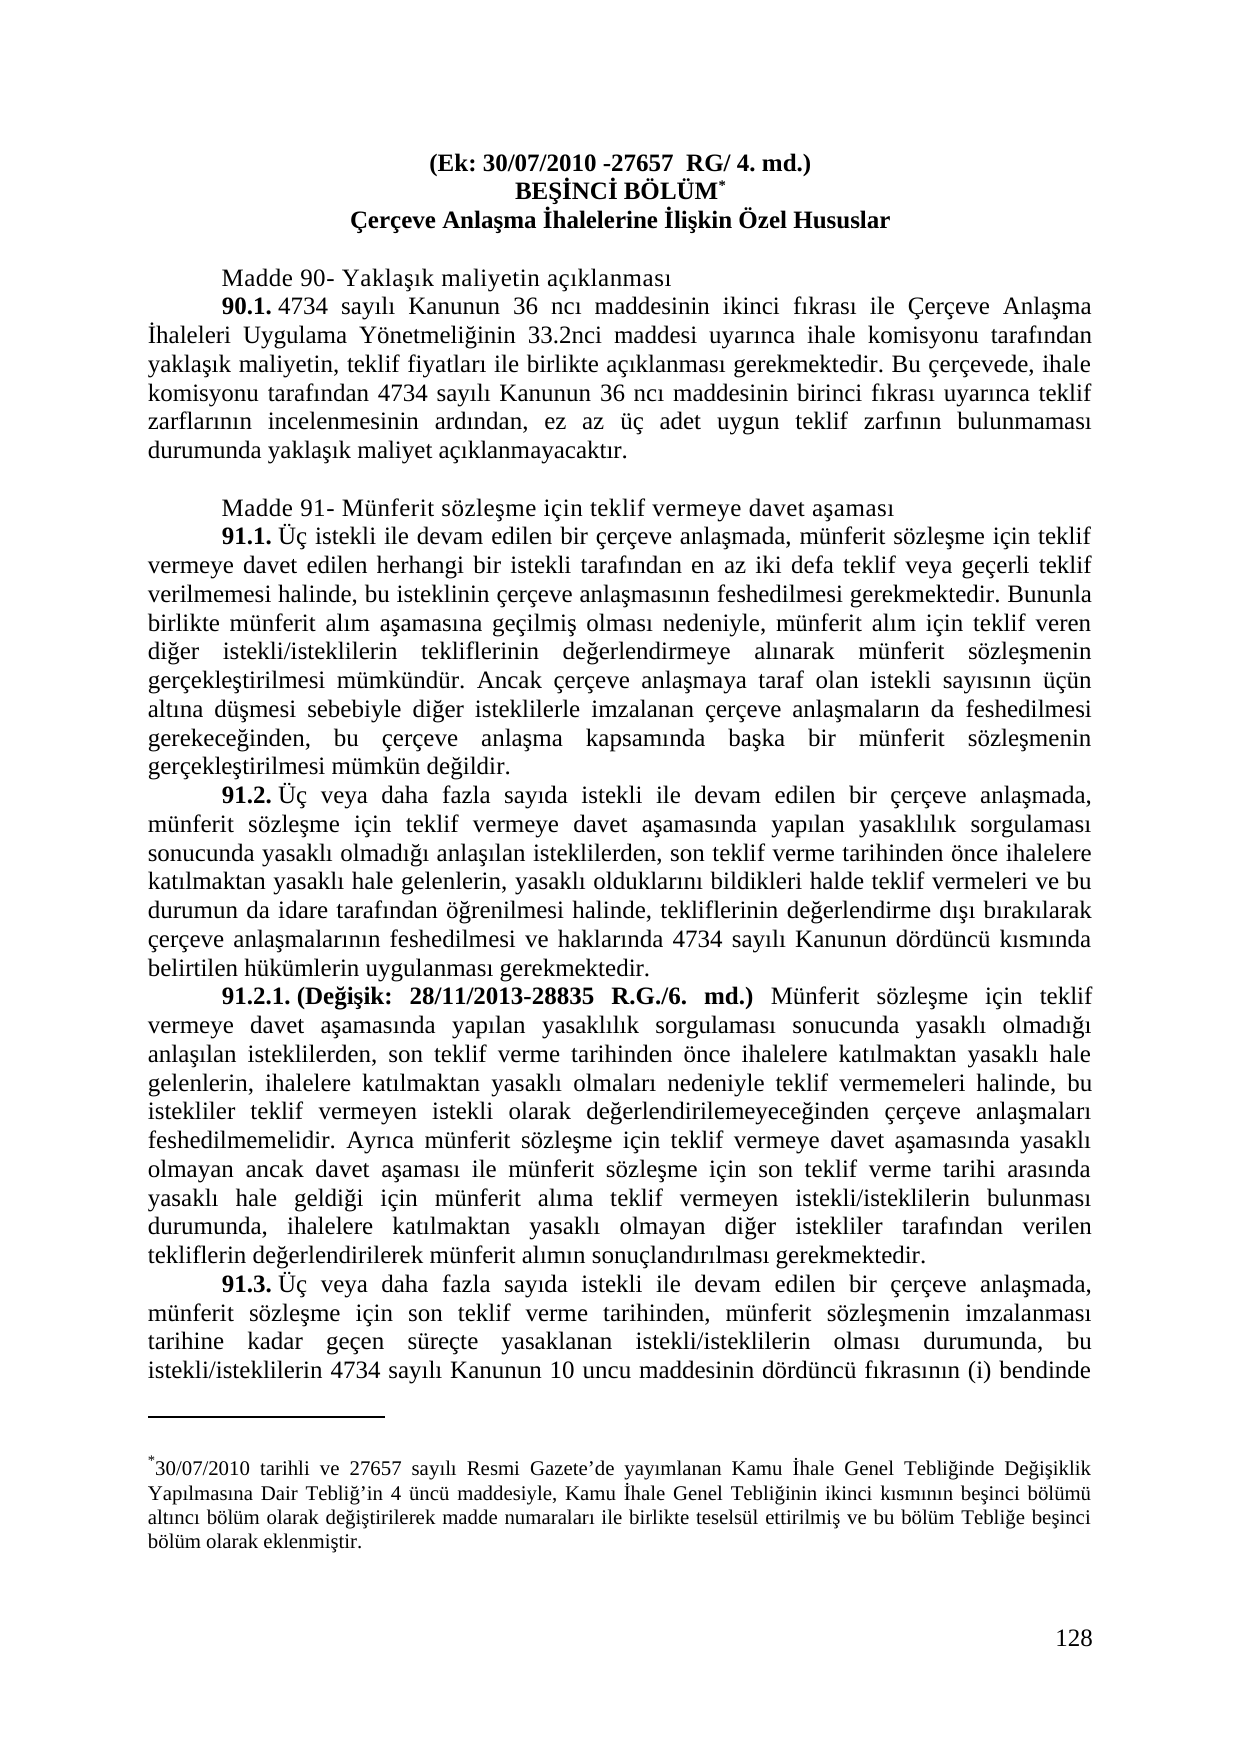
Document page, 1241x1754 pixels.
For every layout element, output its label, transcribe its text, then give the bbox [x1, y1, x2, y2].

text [148, 1269, 1092, 1384]
subtitle Çerçeve Anlaşma İhalelerine İlişkin Özel Hususlar [148, 205, 1092, 234]
subtitle Madde 90- Yaklaşık maliyetin açıklanması [148, 263, 1092, 291]
text 90.1. 4734 sayılı Kanunun 36 ncı maddesinin ikinci fıkrası ile Çerçeve Anlaşma İhaleleri Uygulama Yönetmeliğinin 33.2nci maddesi uyarınca ihale komisyonu tarafından yaklaşık maliyetin, teklif fiyatları ile birlikte açıklanması gerekmektedir. Bu çerçevede, ihale komisyonu tarafından 4734 sayılı Kanunun 36 ncı maddesinin birinci fıkrası uyarınca teklif zarflarının incelenmesinin ardından, ez az üç adet uygun teklif zarfının bulunmaması durumunda yaklaşık maliyet açıklanmayacaktır. [148, 291, 1092, 464]
subtitle Madde 91- Münferit sözleşme için teklif vermeye davet aşaması [148, 493, 1092, 521]
text 91.2. Üç veya daha fazla sayıda istekli ile devam edilen bir çerçeve anlaşmada, münferit sözleşme için teklif vermeye davet aşamasında yapılan yasaklılık sorgulaması sonucunda yasaklı olmadığı anlaşılan isteklilerden, son teklif verme tarihinden önce ihalelere katılmaktan yasaklı hale gelenlerin, yasaklı olduklarını bildikleri halde teklif vermeleri ve bu durumun da idare tarafından öğrenilmesi halinde, tekliflerinin değerlendirme dışı bırakılarak çerçeve anlaşmalarının feshedilmesi ve haklarında 4734 sayılı Kanunun dördüncü kısmında belirtilen hükümlerin uygulanması gerekmektedir. [148, 780, 1092, 981]
text 91.1. Üç istekli ile devam edilen bir çerçeve anlaşmada, münferit sözleşme için teklif vermeye davet edilen herhangi bir istekli tarafından en az iki defa teklif veya geçerli teklif verilmemesi halinde, bu isteklinin çerçeve anlaşmasının feshedilmesi gerekmektedir. Bununla birlikte münferit alım aşamasına geçilmiş olması nedeniyle, münferit alım için teklif veren diğer istekli/isteklilerin tekliflerinin değerlendirmeye alınarak münferit sözleşmenin gerçekleştirilmesi mümkündür. Ancak çerçeve anlaşmaya taraf olan istekli sayısının üçün altına düşmesi sebebiyle diğer isteklilerle imzalanan çerçeve anlaşmaların da feshedilmesi gerekeceğinden, bu çerçeve anlaşma kapsamında başka bir münferit sözleşmenin gerçekleştirilmesi mümkün değildir. [148, 521, 1092, 780]
text 91.2.1. (Değişik: 28/11/2013-28835 R.G./6. md.) Münferit sözleşme için teklif vermeye davet aşamasında yapılan yasaklılık sorgulaması sonucunda yasaklı olmadığı anlaşılan isteklilerden, son teklif verme tarihinden önce ihalelere katılmaktan yasaklı hale gelenlerin, ihalelere katılmaktan yasaklı olmaları nedeniyle teklif vermemeleri halinde, bu istekliler teklif vermeyen istekli olarak değerlendirilemeyeceğinden çerçeve anlaşmaları feshedilmemelidir. Ayrıca münferit sözleşme için teklif vermeye davet aşamasında yasaklı olmayan ancak davet aşaması ile münferit sözleşme için son teklif verme tarihi arasında yasaklı hale geldiği için münferit alıma teklif vermeyen istekli/isteklilerin bulunması durumunda, ihalelere katılmaktan yasaklı olmayan diğer istekliler tarafından verilen tekliflerin değerlendirilerek münferit alımın sonuçlandırılması gerekmektedir. [148, 981, 1092, 1269]
subtitle BEŞİNCİ BÖLÜM [148, 176, 1092, 205]
subtitle (Ek: 30/07/2010 -27657 RG/ 4. md.) [148, 148, 1092, 176]
